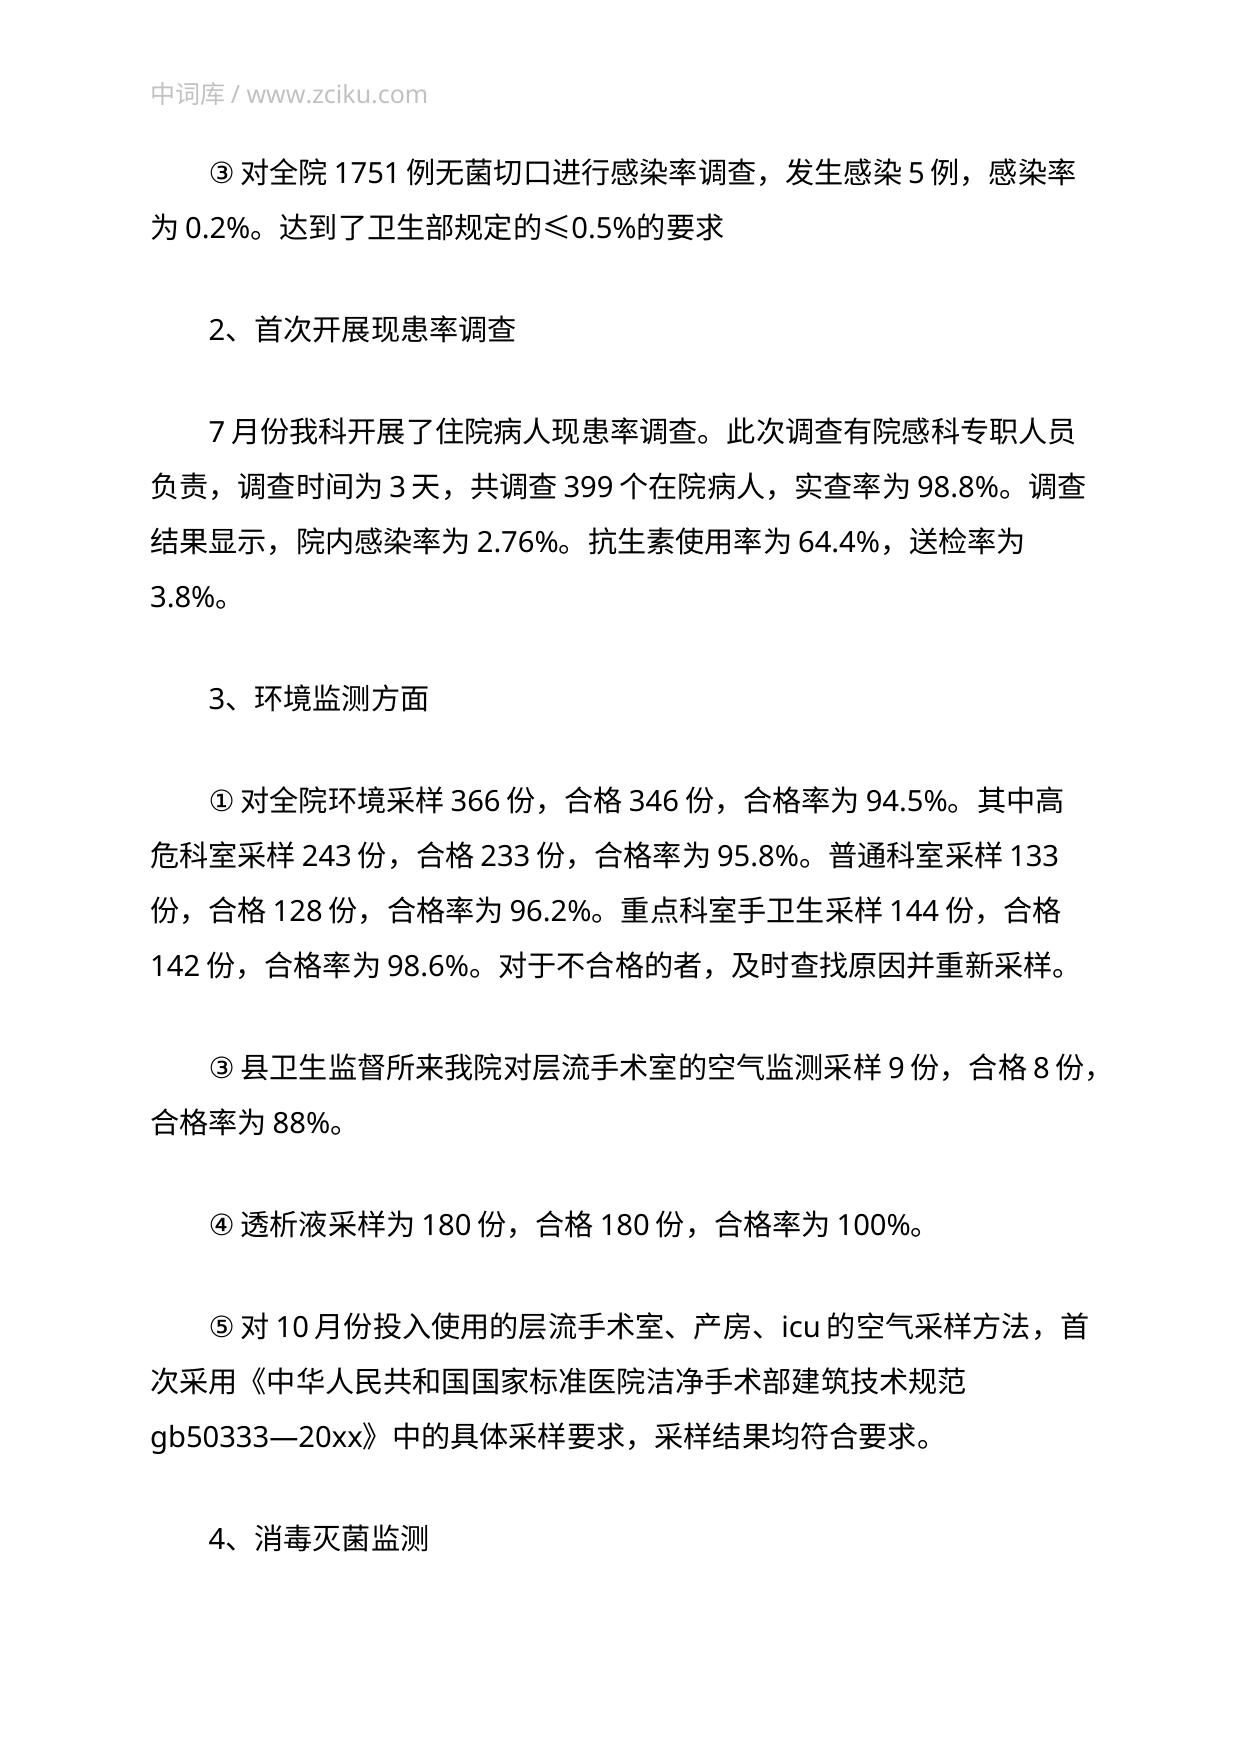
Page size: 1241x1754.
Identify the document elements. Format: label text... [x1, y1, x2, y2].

text 2、首次开展现患率调查 [150, 307, 1090, 349]
text 7月份我科开展了住院病人现患率调查。此次调查有院感科专职人员负责，调查时间为3天，共调查399个在院病人，实查率为98.8%。调查结果显示，院内感染率为2.76%。抗生素使用率为64.4%，送检率为3.8%。 [150, 409, 1090, 616]
text 4、消毒灭菌监测 [150, 1516, 1090, 1558]
text ④透析液采样为180份，合格180份，合格率为100%。 [150, 1202, 1090, 1244]
text ③县卫生监督所来我院对层流手术室的空气监测采样9份，合格8份，合格率为88%。 [150, 1045, 1090, 1142]
text ①对全院环境采样366份，合格346份，合格率为94.5%。其中高危科室采样243份，合格233份，合格率为95.8%。普通科室采样133份，合格128份，合格率为96.2%。重点科室手卫生采样144份，合格142份，合格率为98.6%。对于不合格的者，及时查找原因并重新采样。 [150, 778, 1090, 985]
text 3、环境监测方面 [150, 676, 1090, 718]
text ⑤对10月份投入使用的层流手术室、产房、icu的空气采样方法，首次采用《中华人民共和国国家标准医院洁净手术部建筑技术规范gb50333—20xx》中的具体采样要求，采样结果均符合要求。 [150, 1304, 1090, 1456]
text ③对全院1751例无菌切口进行感染率调查，发生感染5例，感染率为0.2%。达到了卫生部规定的≤0.5%的要求 [150, 150, 1090, 247]
